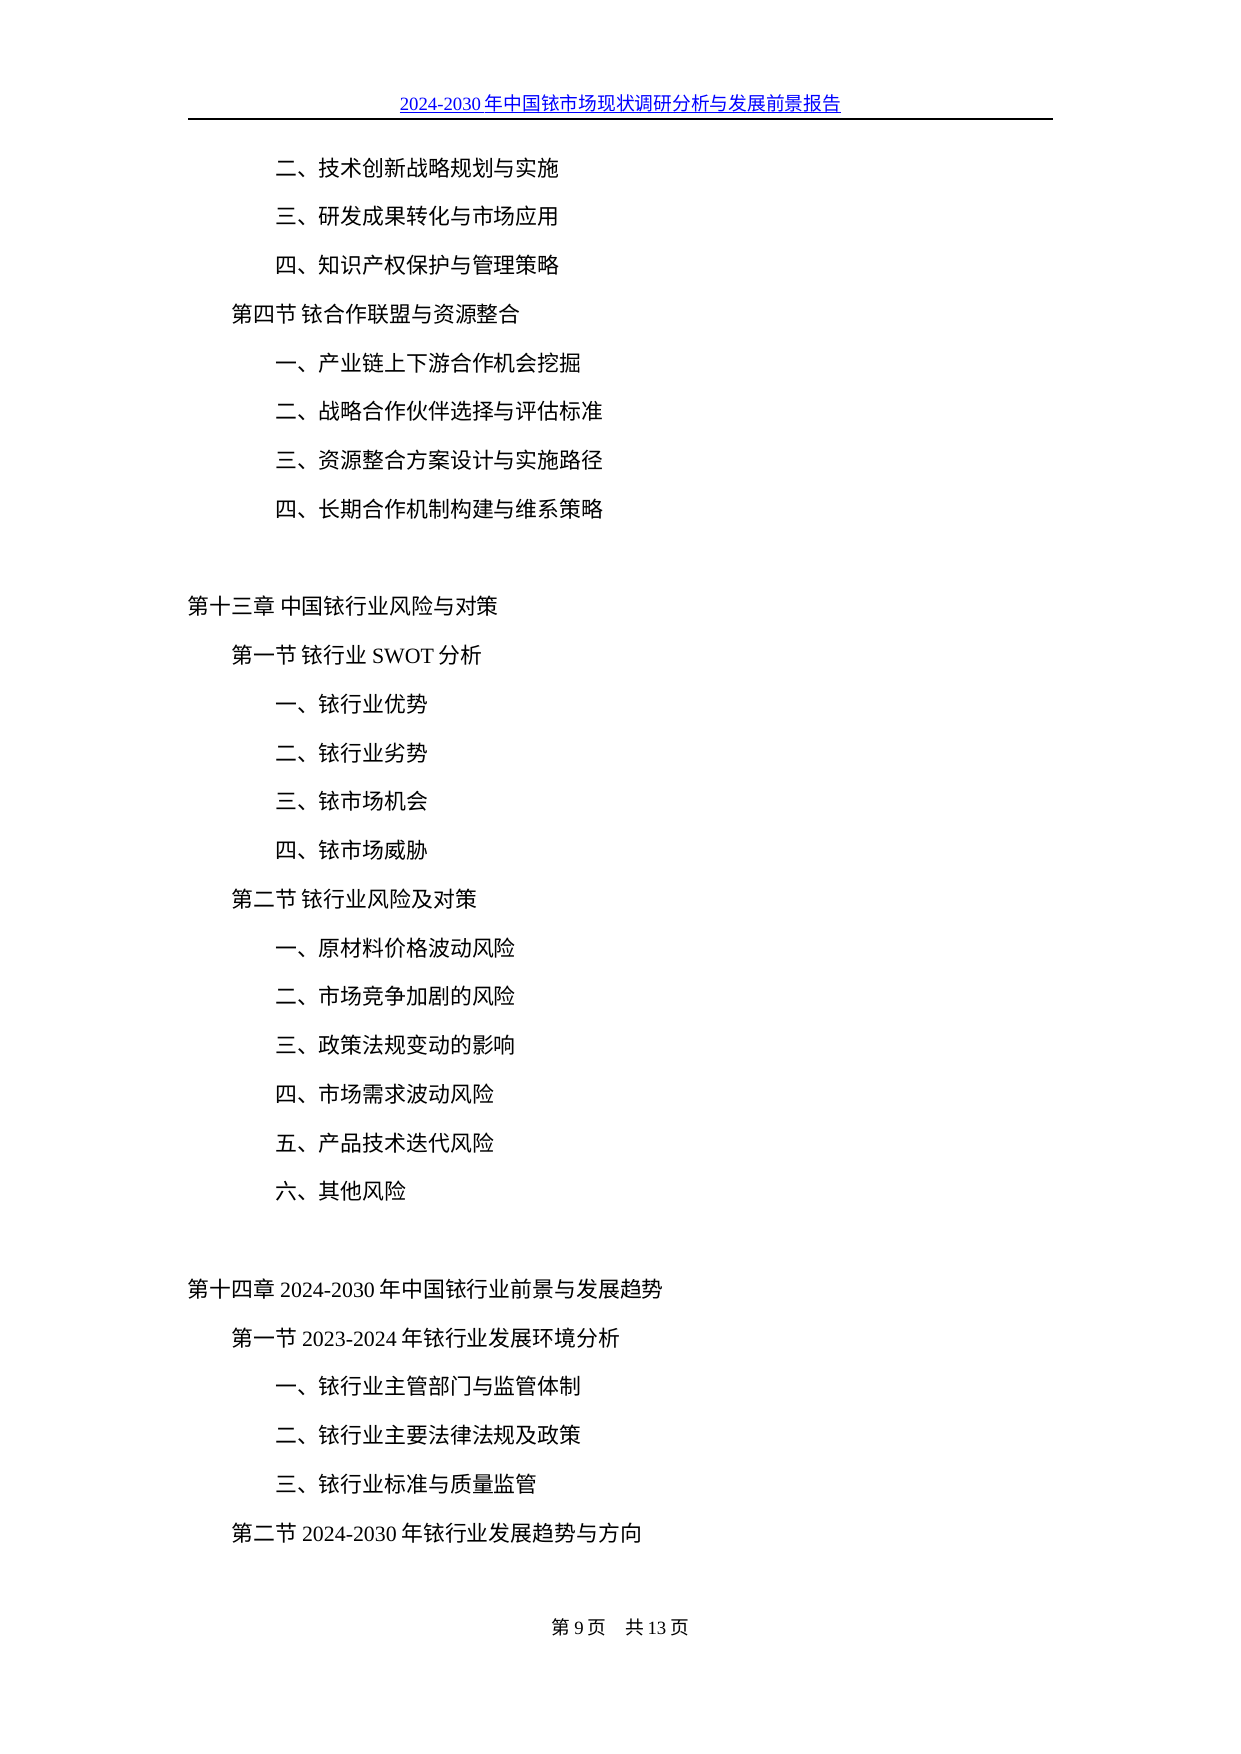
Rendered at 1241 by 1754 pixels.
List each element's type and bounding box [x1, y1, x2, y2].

text [187, 150, 1053, 1548]
